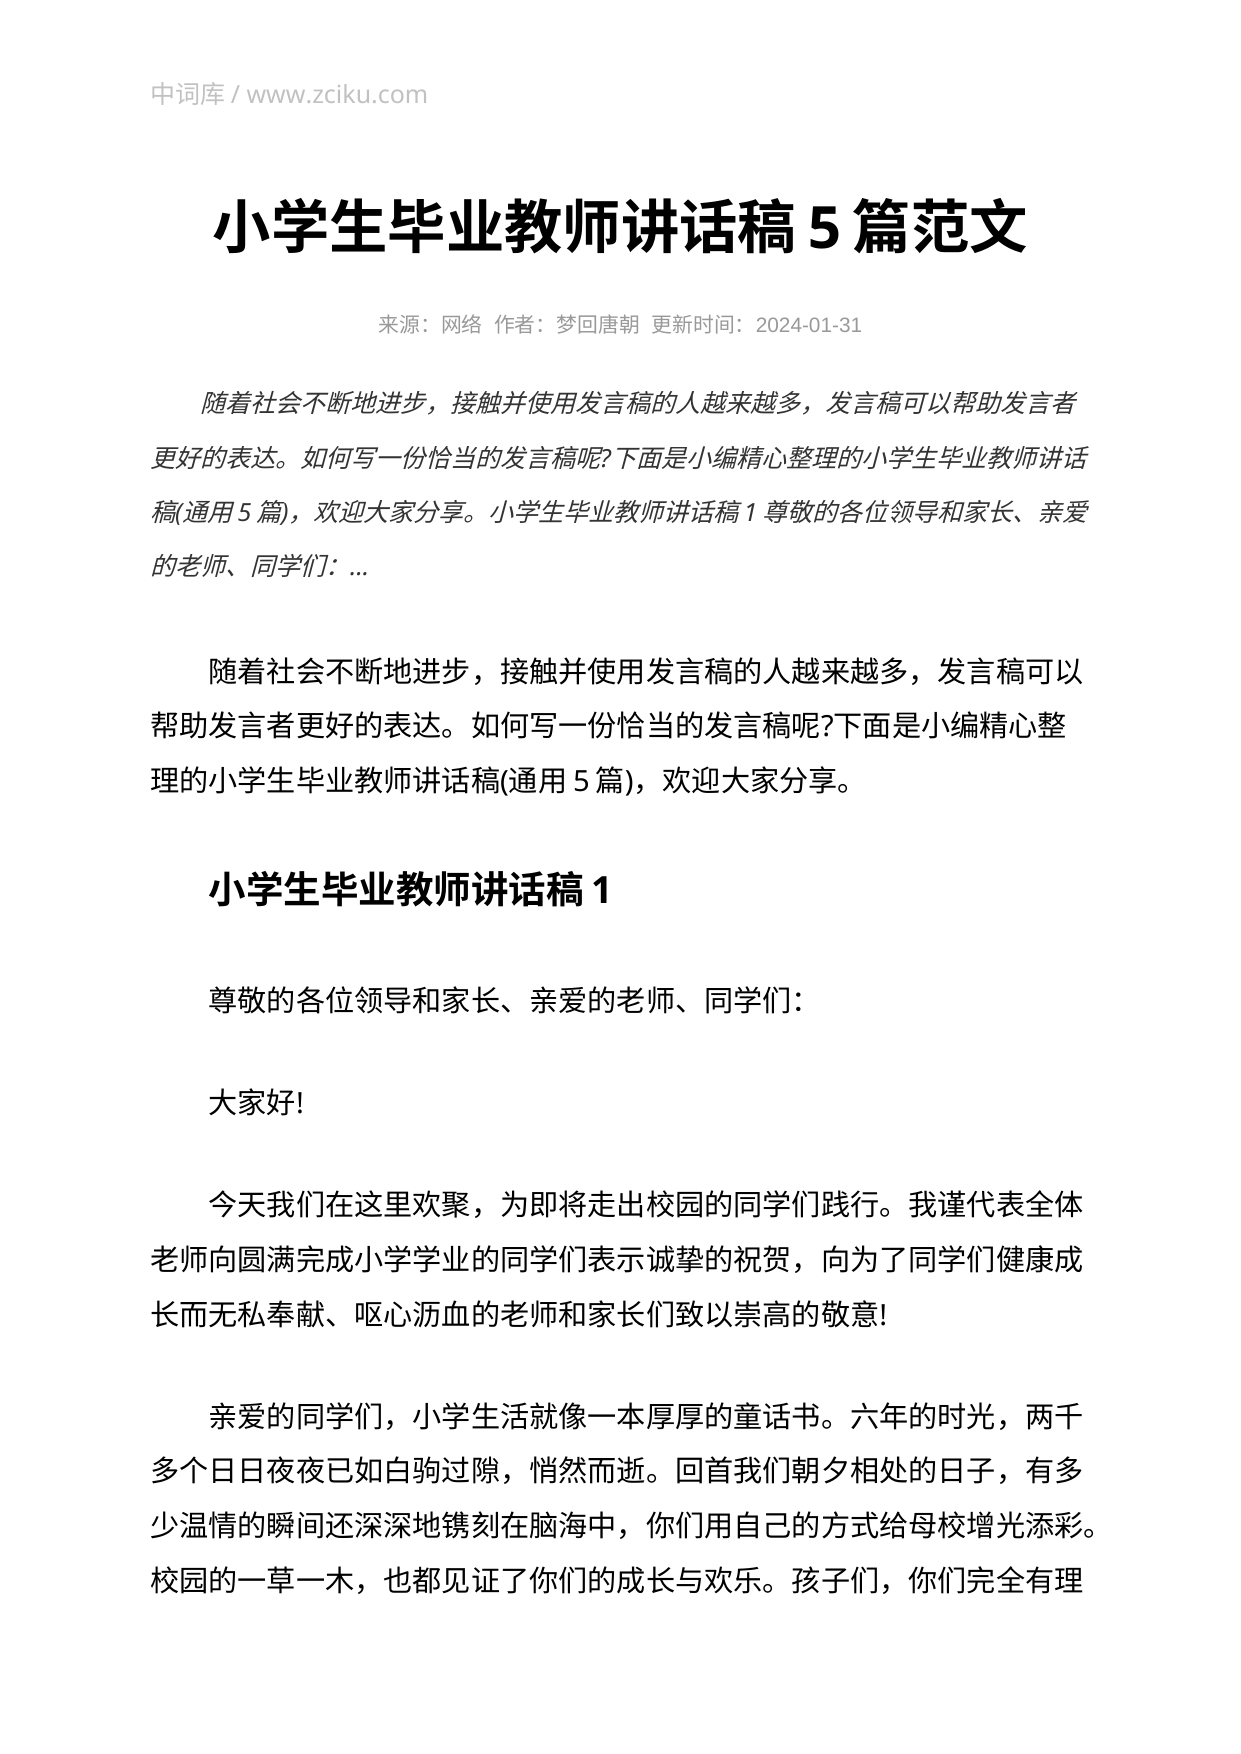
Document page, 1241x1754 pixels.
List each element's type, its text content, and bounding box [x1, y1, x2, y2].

text 来源：网络 作者：梦回唐朝 更新时间：2024-01-31 [150, 313, 1090, 337]
text 随着社会不断地进步，接触并使用发言稿的人越来越多，发言稿可以帮助发言者更好的表达。如何写一份恰当的发言稿呢?下面是小编精心整理的小学生毕业教师讲话稿(通用5篇)，欢迎大家分享。小学生毕业教师讲话稿1尊敬的各位领导和家长、亲爱的老师、同学们：... [150, 384, 1090, 583]
subtitle 小学生毕业教师讲话稿5篇范文 [150, 181, 1090, 266]
text 今天我们在这里欢聚，为即将走出校园的同学们践行。我谨代表全体老师向圆满完成小学学业的同学们表示诚挚的祝贺，向为了同学们健康成长而无私奉献、呕心沥血的老师和家长们致以崇高的敬意! [150, 1181, 1090, 1333]
text 大家好! [150, 1079, 1090, 1122]
text 小学生毕业教师讲话稿1 [150, 860, 1090, 914]
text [150, 1393, 1090, 1600]
text 随着社会不断地进步，接触并使用发言稿的人越来越多，发言稿可以帮助发言者更好的表达。如何写一份恰当的发言稿呢?下面是小编精心整理的小学生毕业教师讲话稿(通用5篇)，欢迎大家分享。 [150, 648, 1090, 800]
text 尊敬的各位领导和家长、亲爱的老师、同学们： [150, 978, 1090, 1020]
